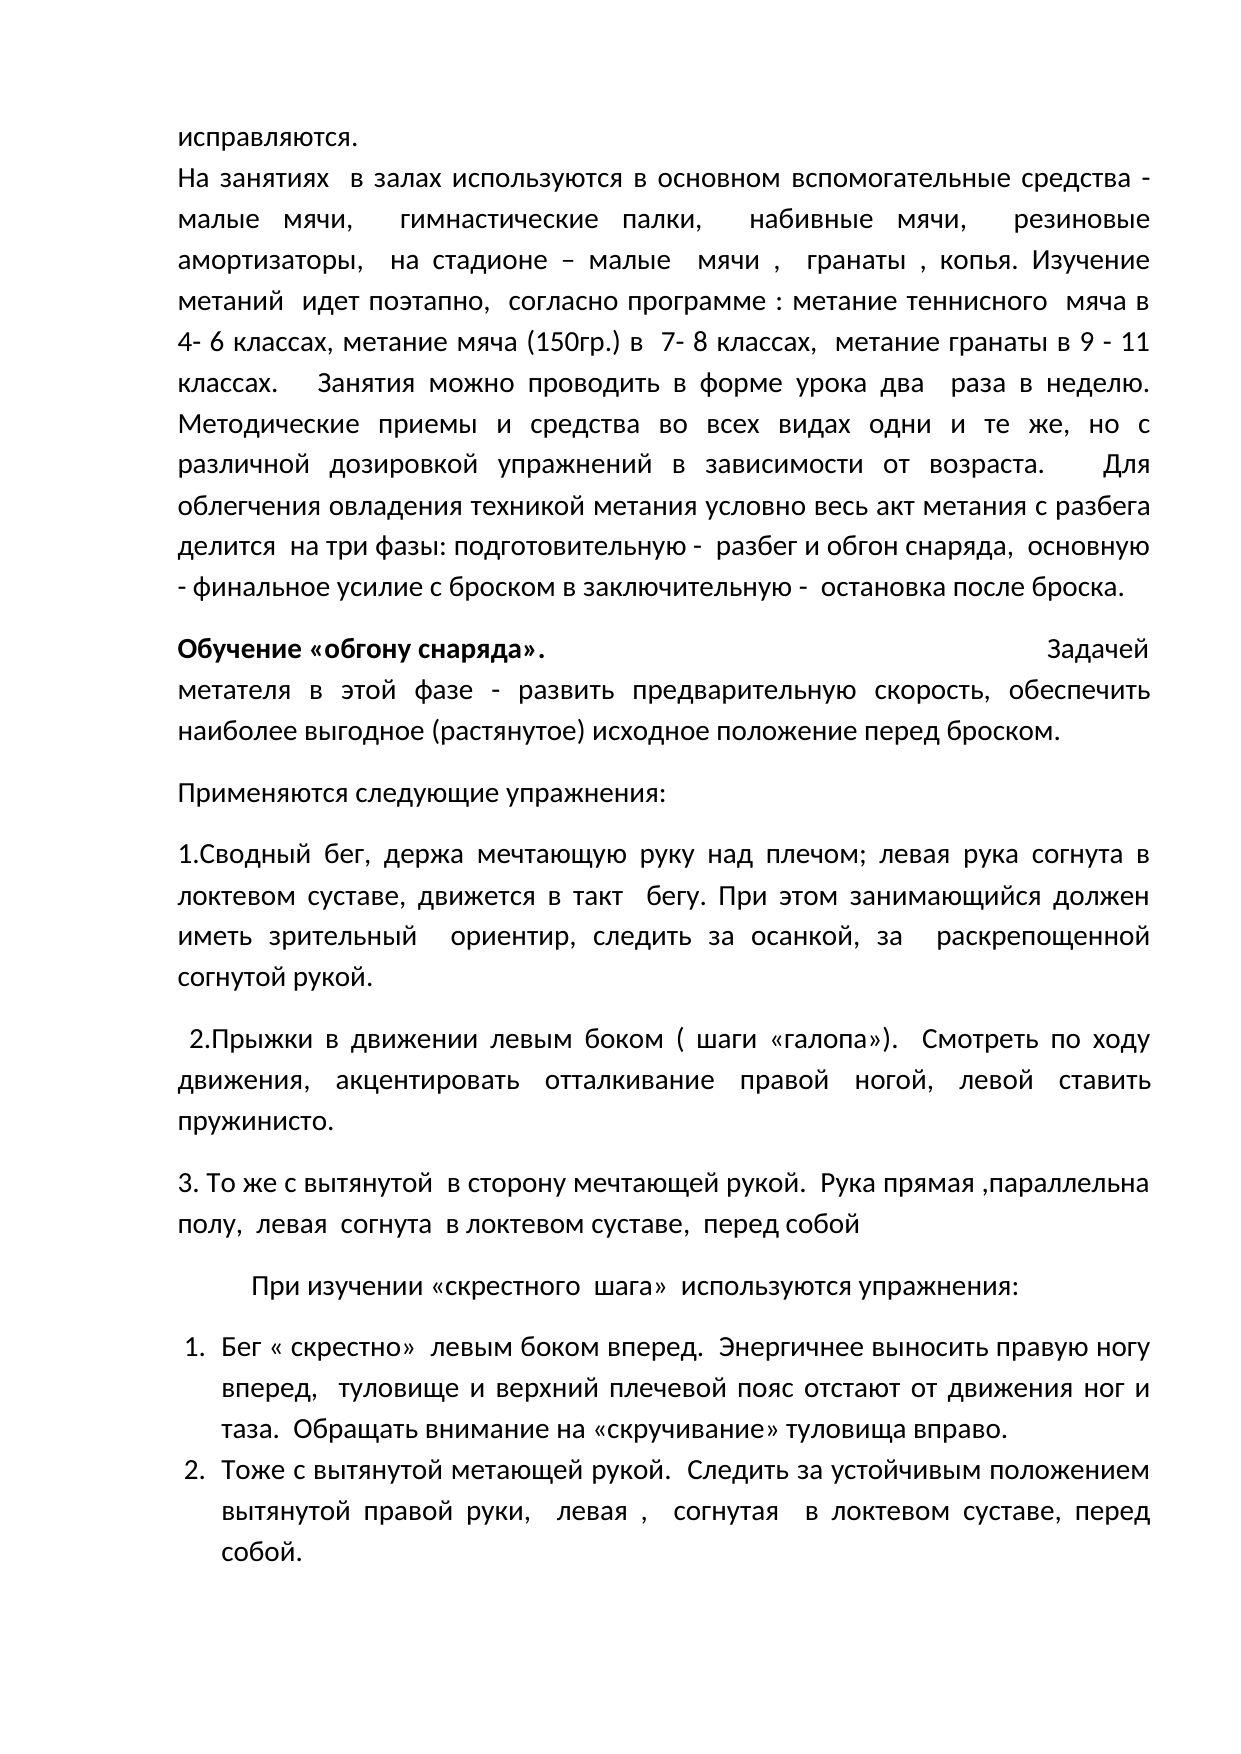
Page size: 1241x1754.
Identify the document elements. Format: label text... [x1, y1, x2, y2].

text При изучении «скрестного шага» используются упражнения: [177, 1267, 1152, 1302]
list Бег « скрестно» левым боком вперед. Энергичнее выносить правую ногу вперед, туловище и верхний плечевой пояс отстают от движения ног и таза. Обращать внимание на «скручивание» туловища вправо. [183, 1328, 1152, 1446]
text 3. То же с вытянутой в сторону мечтающей рукой. Рука прямая ,параллельна полу, левая согнута в локтевом суставе, перед собой [177, 1164, 1152, 1240]
text Обучение «обгону снаряда». Задачей метателя в этой фазе - развить предварительную скорость, обеспечить наиболее выгодное (растянутое) исходное положение перед броском. [177, 630, 1152, 748]
list Тоже с вытянутой метающей рукой. Следить за устойчивым положением вытянутой правой руки, левая , согнутая в локтевом суставе, перед собой. [183, 1451, 1152, 1569]
text 1.Сводный бег, держа мечтающую руку над плечом; левая рука согнута в локтевом суставе, движется в такт бегу. При этом занимающийся должен иметь зрительный ориентир, следить за осанкой, за раскрепощенной согнутой рукой. [177, 836, 1152, 994]
text 2.Прыжки в движении левым боком ( шаги «галопа»). Смотреть по ходу движения, акцентировать отталкивание правой ногой, левой ставить пружинисто. [177, 1020, 1152, 1138]
text Применяются следующие упражнения: [177, 774, 1152, 809]
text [177, 118, 1152, 604]
